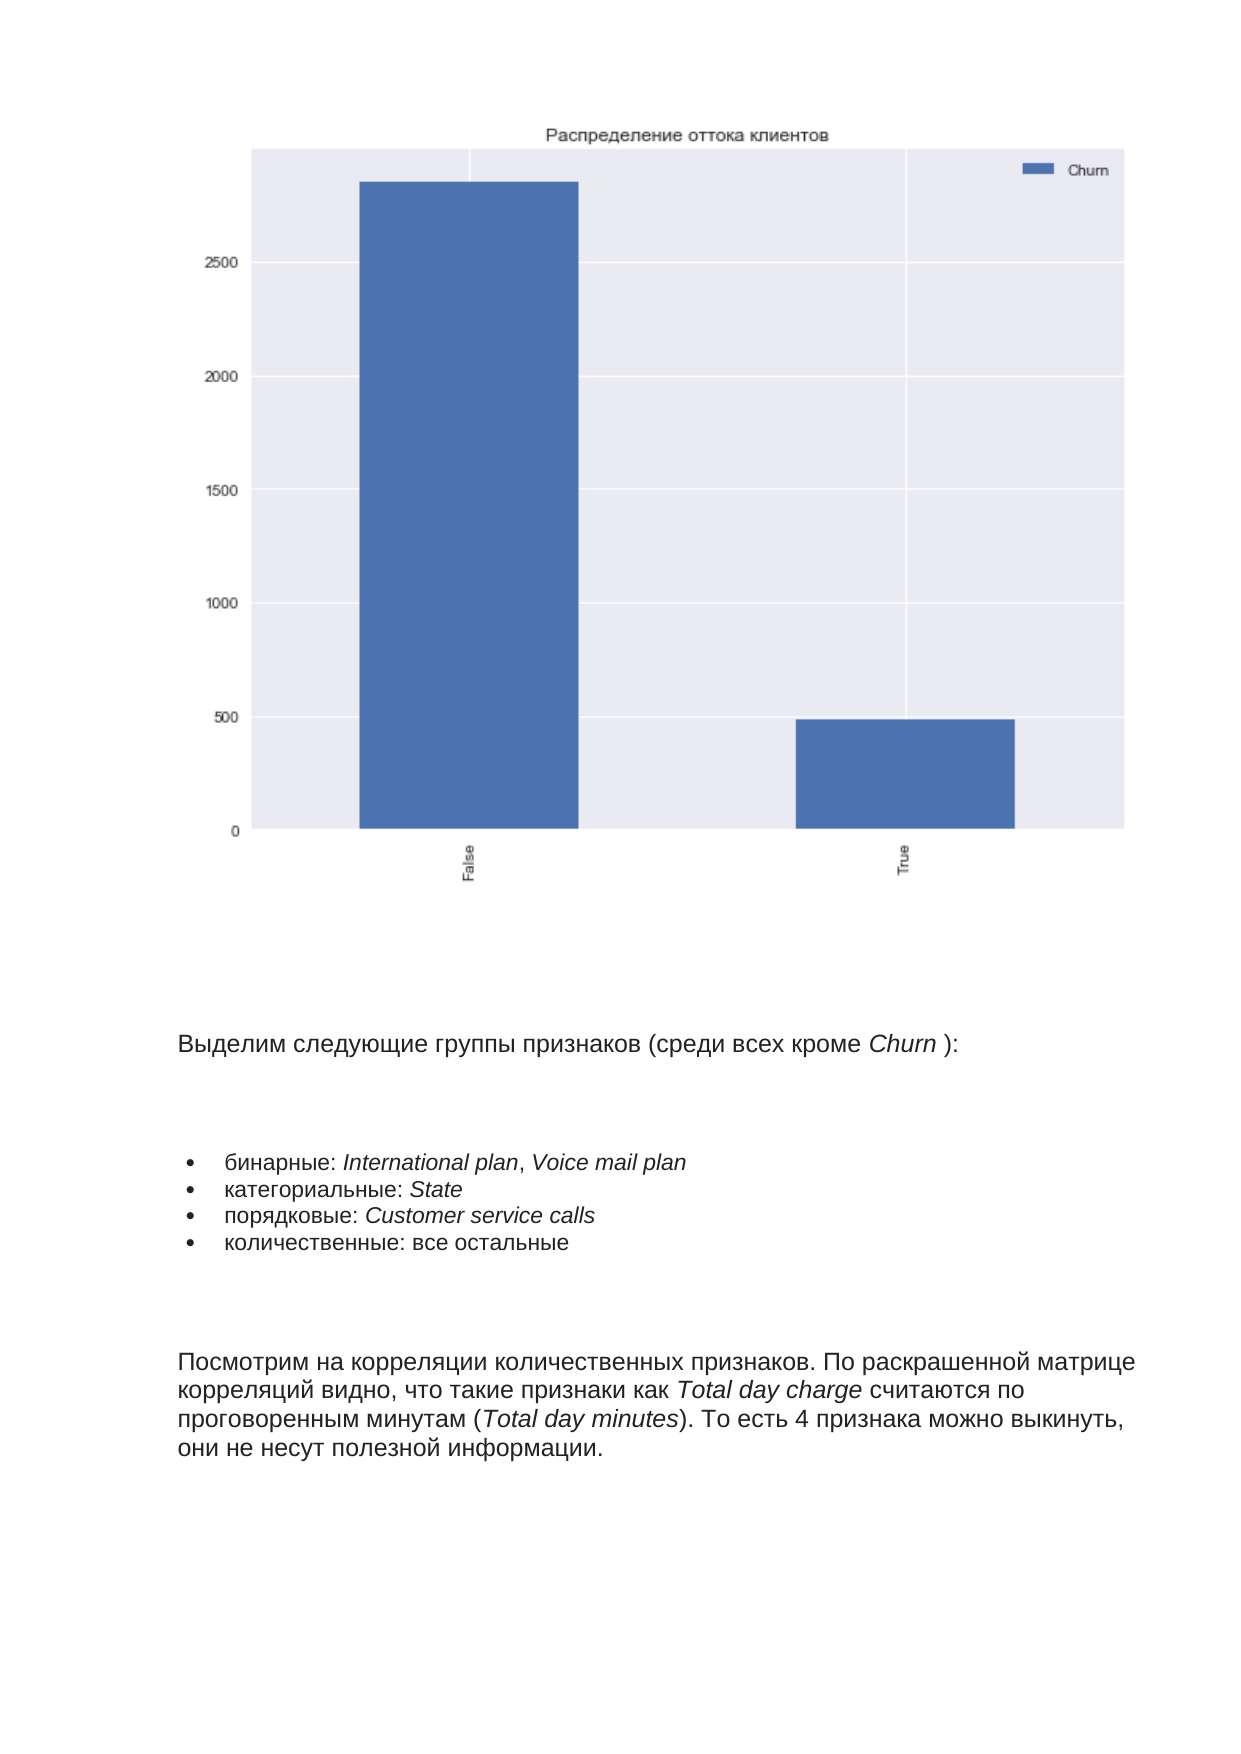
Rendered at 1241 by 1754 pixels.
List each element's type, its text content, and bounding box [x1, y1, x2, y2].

list порядковые: Customer service calls [187, 1202, 1152, 1228]
picture [194, 118, 1134, 890]
list бинарные: International plan, Voice mail plan [187, 1149, 1152, 1176]
list категориальные: State [187, 1176, 1152, 1202]
list количественные: все остальные [187, 1228, 1152, 1255]
text Посмотрим на корреляции количественных признаков. По раскрашенной матрице корреляций видно, что такие признаки как Total day charge считаются по проговоренным минутам (Total day minutes). То есть 4 признака можно выкинуть, они не несут полезной информации. [177, 1347, 1152, 1462]
text Выделим следующие группы признаков (среди всех кроме Churn ): [177, 1029, 1152, 1057]
